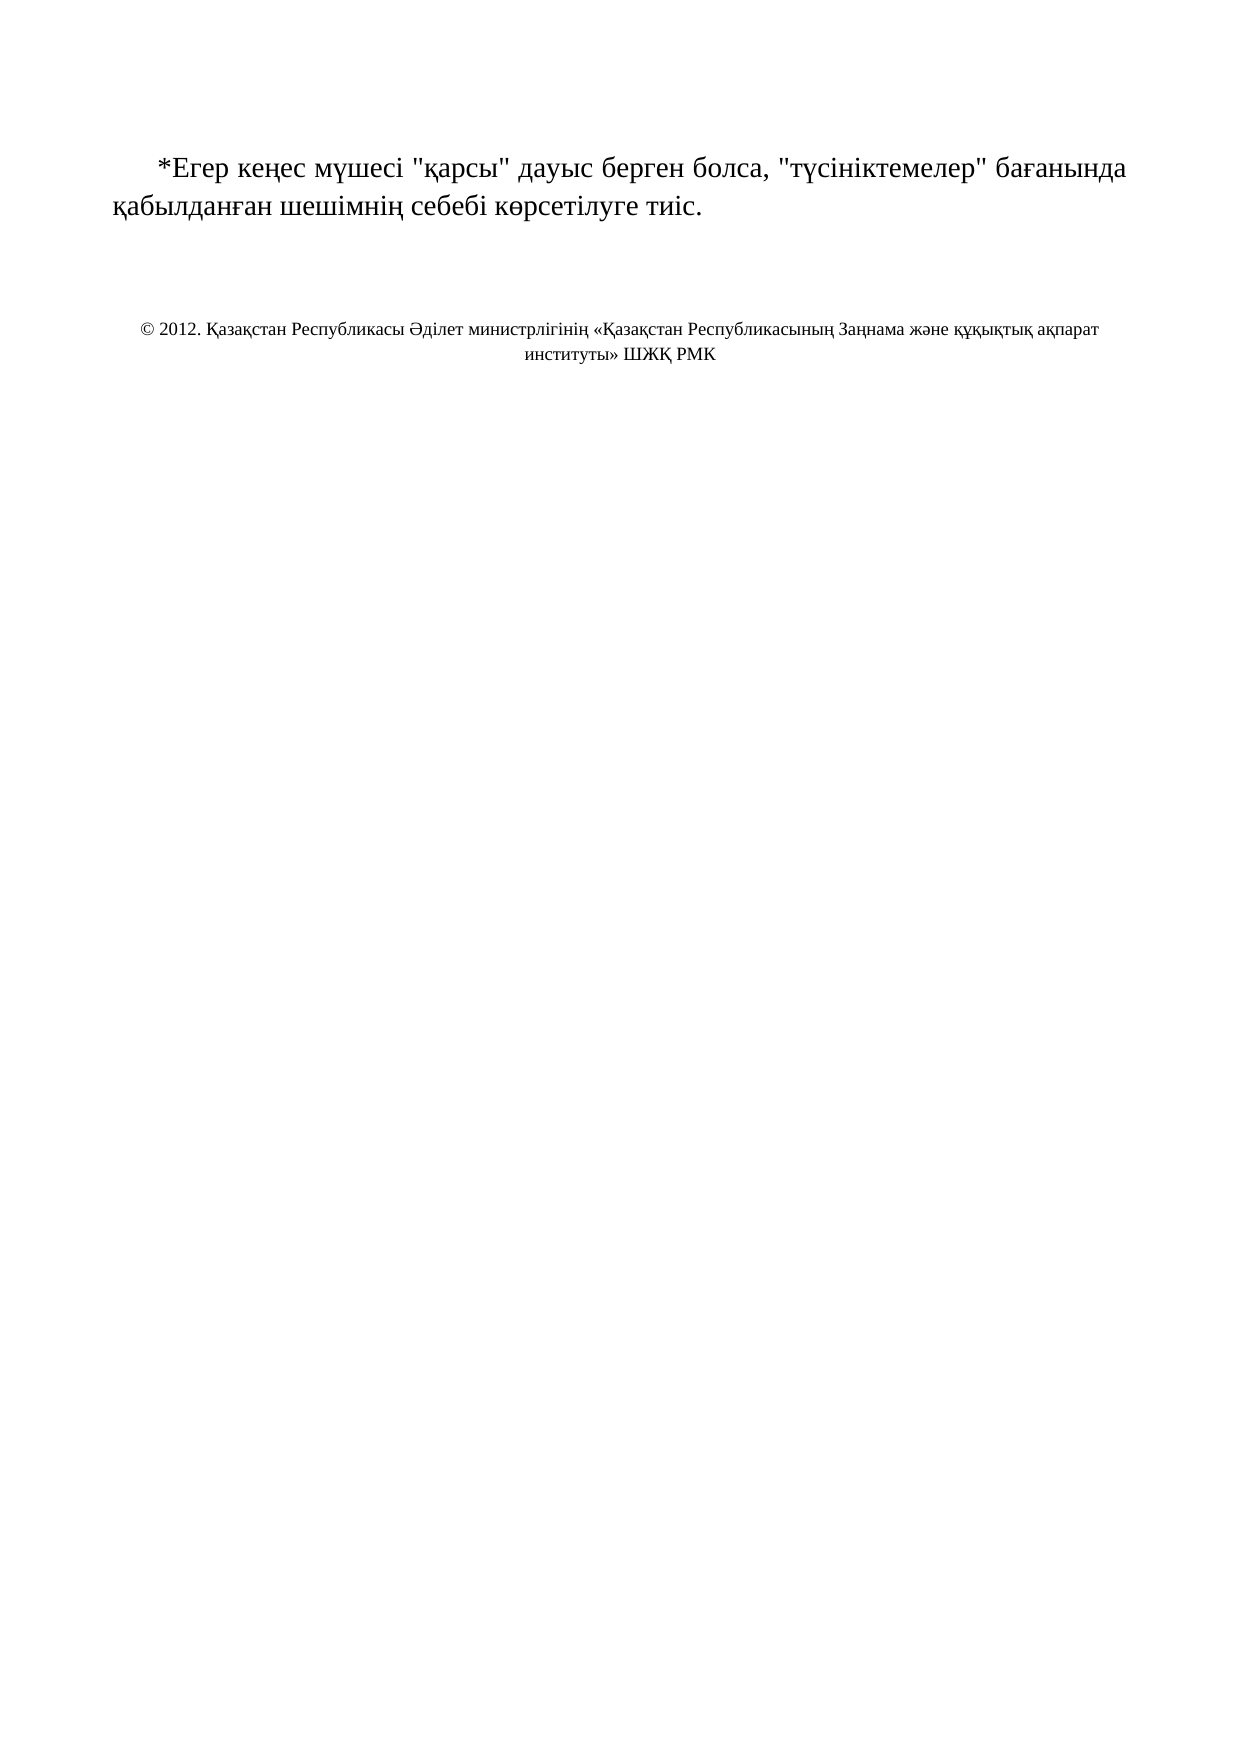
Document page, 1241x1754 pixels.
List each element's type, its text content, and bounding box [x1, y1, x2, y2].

text © 2012. Қазақстан Республикасы Әділет министрлігінің «Қазақстан Республикасының Заңнама және құқықтық ақпарат институты» ШЖҚ РМК [112, 318, 1128, 364]
text *Егер кеңес мүшесі "қарсы" дауыс берген болса, "түсініктемелер" бағанында қабылданған шешімнің себебі көрсетілуге тиіс. [112, 150, 1128, 222]
